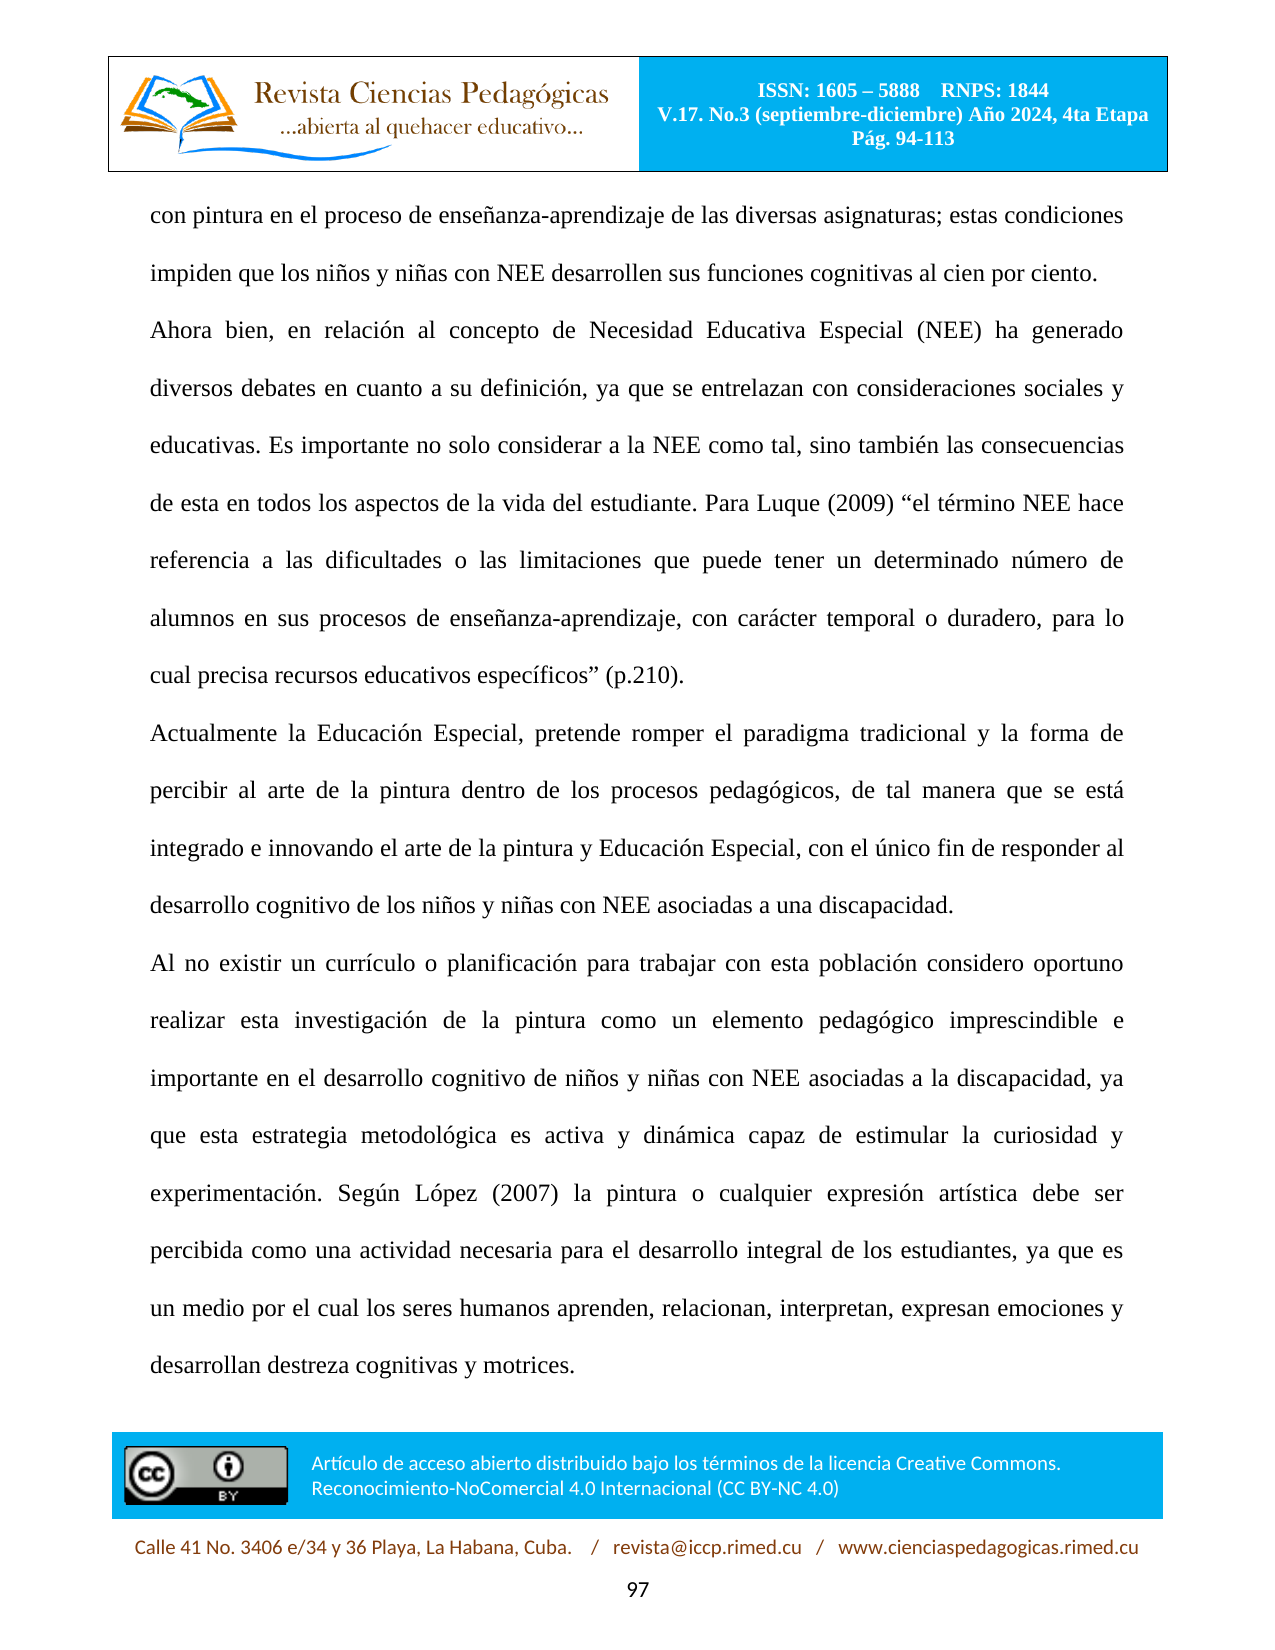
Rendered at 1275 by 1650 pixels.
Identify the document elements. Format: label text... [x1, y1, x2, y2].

picture [126, 1447, 287, 1504]
text Ahora bien, en relación al concepto de Necesidad Educativa Especial (NEE) ha generado diversos debates en cuanto a su definición, ya que se entrelazan con consideraciones sociales y educativas. Es importante no solo considerar a la NEE como tal, sino también las consecuencias de esta en todos los aspectos de la vida del estudiante. Para Luque (2009) “el término NEE hace referencia a las dificultades o las limitaciones que puede tener un determinado número de alumnos en sus procesos de enseñanza-aprendizaje, con carácter temporal o duradero, para lo cual precisa recursos educativos específicos” (p.210). [149, 315, 1125, 689]
text Al no existir un currículo o planificación para trabajar con esta población considero oportuno realizar esta investigación de la pintura como un elemento pedagógico imprescindible e importante en el desarrollo cognitivo de niños y niñas con NEE asociadas a la discapacidad, ya que esta estrategia metodológica es activa y dinámica capaz de estimular la curiosidad y experimentación. Según López (2007) la pintura o cualquier expresión artística debe ser percibida como una actividad necesaria para el desarrollo integral de los estudiantes, ya que es un medio por el cual los seres humanos aprenden, relacionan, interpretan, expresan emociones y desarrollan destreza cognitivas y motrices. [150, 948, 1125, 1379]
text Actualmente la Educación Especial, pretende romper el paradigma tradicional y la forma de percibir al arte de la pintura dentro de los procesos pedagógicos, de tal manera que se está integrado e innovando el arte de la pintura y Educación Especial, con el único fin de responder al desarrollo cognitivo de los niños y niñas con NEE asociadas a una discapacidad. [149, 718, 1125, 919]
picture [120, 64, 628, 164]
